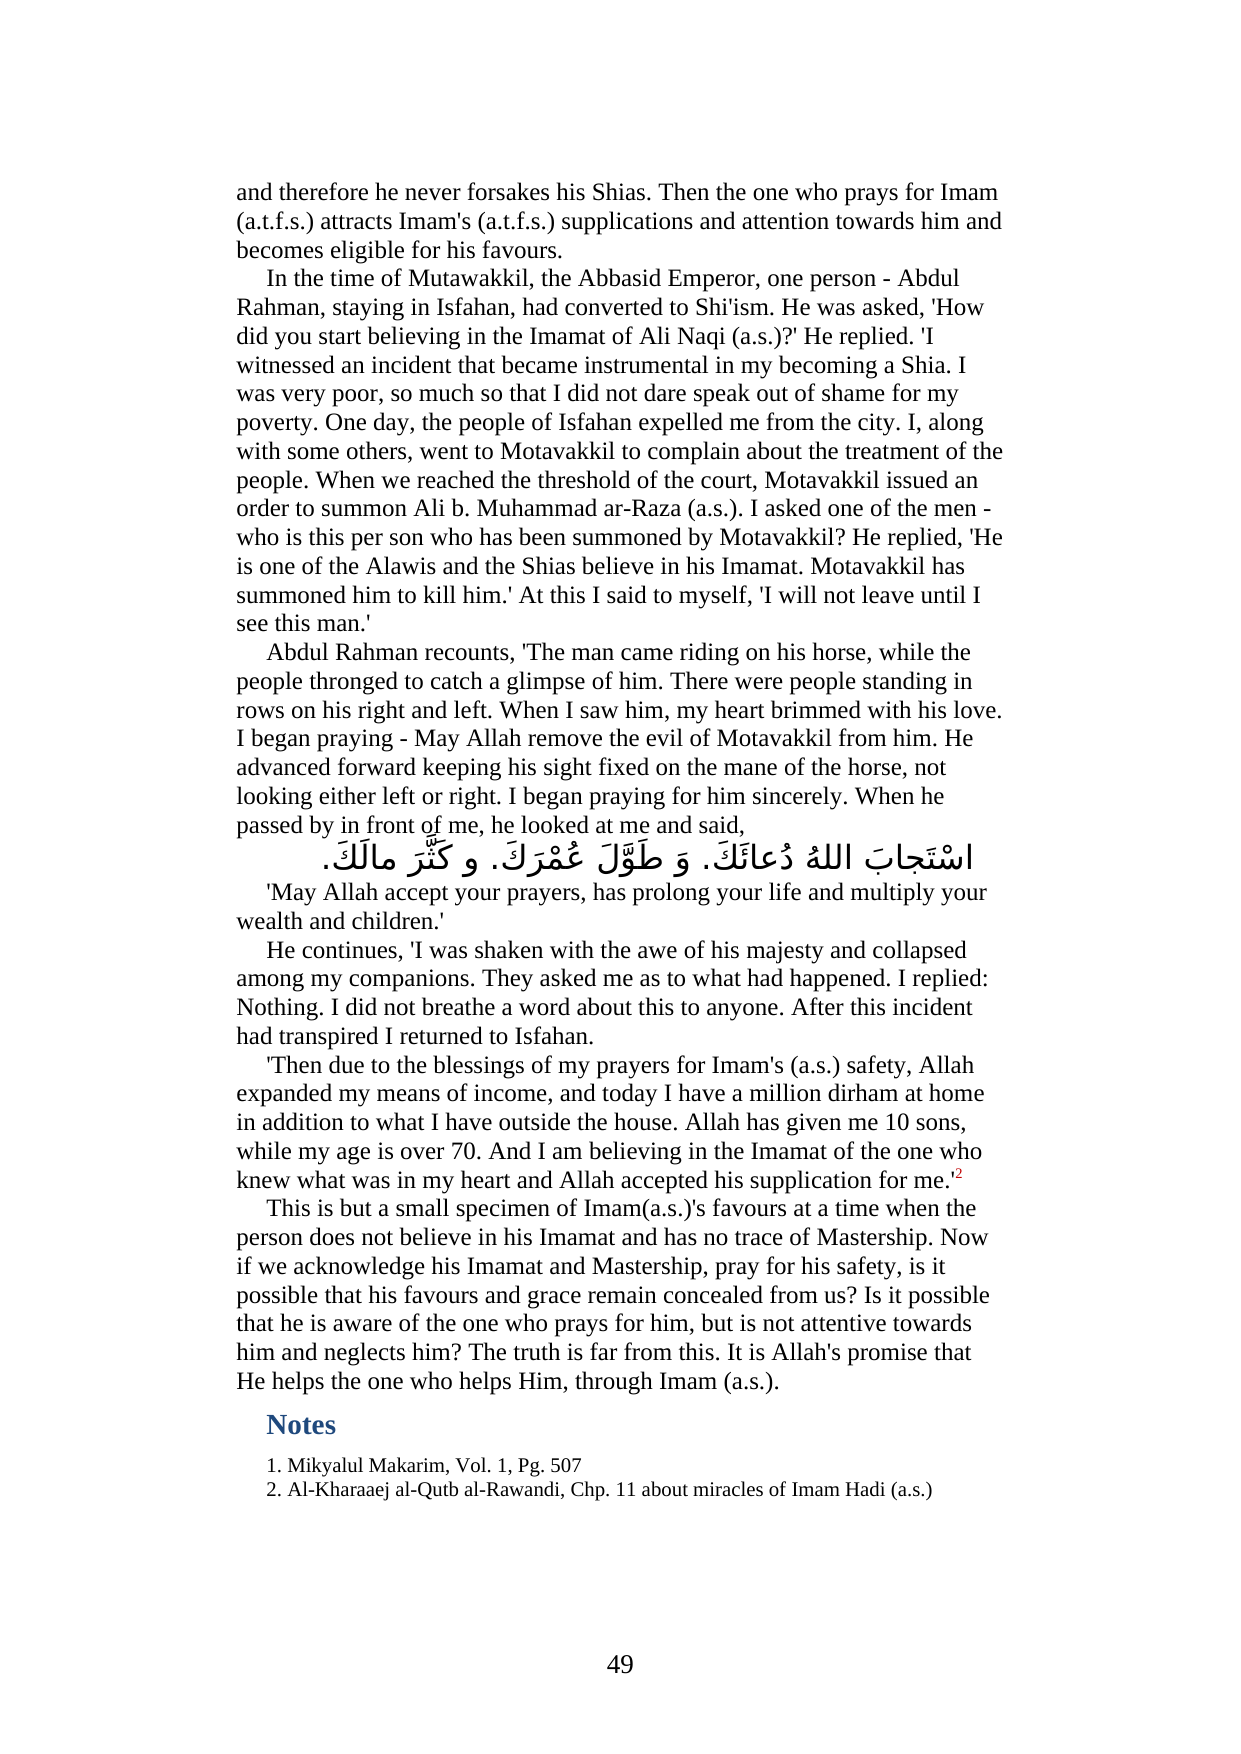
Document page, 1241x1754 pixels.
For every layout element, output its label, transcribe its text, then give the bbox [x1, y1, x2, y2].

text 1. Mikyalul Makarim, Vol. 1, Pg. 507 [236, 1453, 1004, 1477]
text اسْتَجابَ اللهُ دُعائَكَ. وَ طَوَّلَ عُمْرَكَ. و كَثَّرَ مالَكَ. [236, 838, 1004, 877]
subtitle Notes [236, 1407, 1004, 1441]
text 2. Al-Kharaaej al-Qutb al-Rawandi, Chp. 11 about miracles of Imam Hadi (a.s.) [236, 1477, 1004, 1501]
text In the time of Mutawakkil, the Abbasid Emperor, one person - Abdul Rahman, staying in Isfahan, had converted to Shi'ism. He was asked, 'How did you start believing in the Imamat of Ali Naqi (a.s.)?' He replied. 'I witnessed an incident that became instrumental in my becoming a Shia. I was very poor, so much so that I did not dare speak out of shame for my poverty. One day, the people of Isfahan expelled me from the city. I, along with some others, went to Motavakkil to complain about the treatment of the people. When we reached the threshold of the court, Motavakkil issued an order to summon Ali b. Muhammad ar-Raza (a.s.). I asked one of the men - who is this per son who has been summoned by Motavakkil? He replied, 'He is one of the Alawis and the Shias believe in his Imamat. Motavakkil has summoned him to kill him.' At this I said to myself, 'I will not leave until I see this man.' [236, 263, 1004, 637]
text 'May Allah accept your prayers, has prolong your life and multiply your wealth and children.' [236, 877, 1004, 935]
text This is but a small specimen of Imam(a.s.)'s favours at a time when the person does not believe in his Imamat and has no trace of Mastership. Now if we acknowledge his Imamat and Mastership, pray for his safety, is it possible that his favours and grace remain concealed from us? Is it possible that he is aware of the one who prays for him, but is not attentive towards him and neglects him? The truth is far from this. It is Allah's promise that He helps the one who helps Him, through Imam (a.s.). [236, 1193, 1004, 1395]
text Abdul Rahman recounts, 'The man came riding on his horse, while the people thronged to catch a glimpse of him. There were people standing in rows on his right and left. When I saw him, my heart brimmed with his love. I began praying - May Allah remove the evil of Motavakkil from him. He advanced forward keeping his sight fixed on the mane of the horse, not looking either left or right. I began praying for him sincerely. When he passed by in front of me, he looked at me and said, [236, 637, 1004, 838]
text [236, 177, 1004, 263]
text He continues, 'I was shaken with the awe of his majesty and collapsed among my companions. They asked me as to what had happened. I replied: Nothing. I did not breathe a word about this to anyone. After this incident had transpired I returned to Isfahan. [236, 935, 1004, 1050]
text 'Then due to the blessings of my prayers for Imam's (a.s.) safety, Allah expanded my means of income, and today I have a million dirham at home in addition to what I have outside the house. Allah has given me 10 sons, while my age is over 70. And I am believing in the Imamat of the one who knew what was in my heart and Allah accepted his supplication for me.'2 [236, 1050, 1004, 1193]
